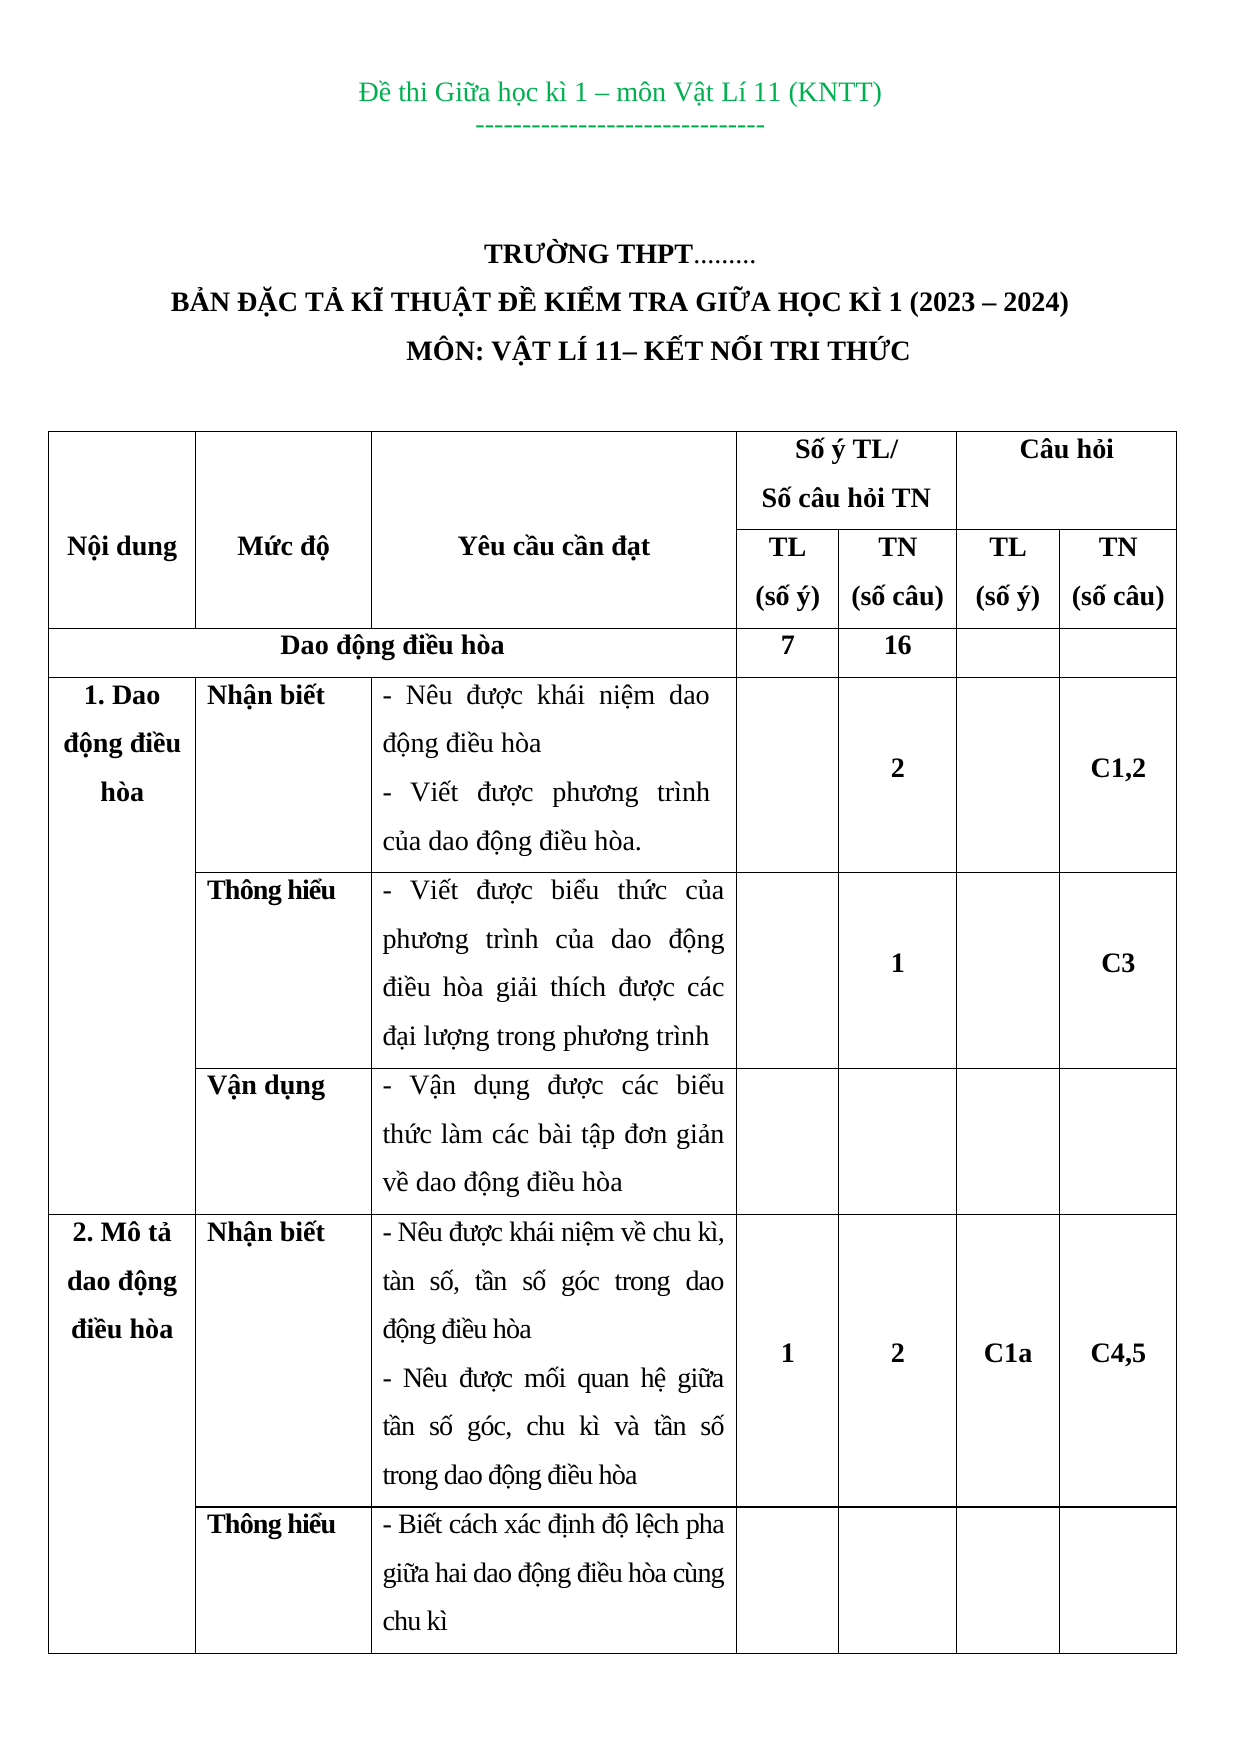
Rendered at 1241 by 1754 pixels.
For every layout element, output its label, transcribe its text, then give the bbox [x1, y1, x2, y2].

table_cell TN (số câu) [1060, 530, 1176, 627]
table_header Nội dung [49, 432, 195, 627]
table_cell C4,5 [1060, 1215, 1176, 1506]
table_cell C1,2 [1060, 678, 1176, 872]
table_cell 2 [839, 1215, 956, 1506]
table_cell TN (số câu) [839, 530, 956, 627]
table_cell [1060, 629, 1176, 677]
table_cell C3 [1060, 873, 1176, 1067]
table_cell - Vận dụng được các biểu thức làm các bài tập đơn giản về dao động điều hòa [372, 1069, 736, 1214]
table_cell - Biết cách xác định độ lệch pha giữa hai dao động điều hòa cùng chu kì [372, 1508, 736, 1653]
table_cell [839, 1508, 956, 1653]
table_cell [1060, 1508, 1176, 1653]
table_cell 1. Dao động điều hòa [49, 678, 195, 1214]
table_cell - Viết được biểu thức của phương trình của dao động điều hòa giải thích được các đại lượng trong phương trình [372, 873, 736, 1067]
text MÔN: VẬT LÍ 11– KẾT NỐI TRI THỨC [152, 334, 1165, 366]
text TRƯỜNG THPT......... [75, 237, 1165, 269]
table_cell [957, 1069, 1059, 1214]
table_cell [839, 1069, 956, 1214]
table_cell Dao động điều hòa [49, 629, 736, 677]
table_header Mức độ [196, 432, 371, 627]
table_cell [957, 629, 1059, 677]
table_cell TL (số ý) [737, 530, 838, 627]
table_cell - Nêu được khái niệm về chu kì, tàn số, tần số góc trong dao động điều hòa - Nêu được mối quan hệ giữa tần số góc, chu kì và tần số trong dao động điều hòa [372, 1215, 736, 1506]
table_cell Nhận biết [196, 1215, 371, 1506]
table_cell [957, 1508, 1059, 1653]
table_cell 16 [839, 629, 956, 677]
table_cell Vận dụng [196, 1069, 371, 1214]
table_cell 1 [737, 1215, 838, 1506]
table_header Số ý TL/ Số câu hỏi TN [737, 432, 956, 529]
table_cell 2 [839, 678, 956, 872]
table_cell C1a [957, 1215, 1059, 1506]
table_cell [957, 678, 1059, 872]
table_cell Nhận biết [196, 678, 371, 872]
table_cell Thông hiểu [196, 873, 371, 1067]
table_cell [737, 1069, 838, 1214]
table_cell TL (số ý) [957, 530, 1059, 627]
table_header Yêu cầu cần đạt [372, 432, 736, 627]
text BẢN ĐẶC TẢ KĨ THUẬT ĐỀ KIỂM TRA GIỮA HỌC KÌ 1 (2023 – 2024) [75, 286, 1165, 318]
table_cell [737, 678, 838, 872]
table_cell Thông hiểu [196, 1508, 371, 1653]
table_header Câu hỏi [957, 432, 1176, 529]
table_cell 7 [737, 629, 838, 677]
table_cell - Nêu được khái niệm dao động điều hòa - Viết được phương trình của dao động điều hòa. [372, 678, 736, 872]
table_cell [957, 873, 1059, 1067]
table_cell [737, 873, 838, 1067]
table_cell 2. Mô tả dao động điều hòa [49, 1215, 195, 1653]
table_cell [737, 1508, 838, 1653]
table_cell 1 [839, 873, 956, 1067]
table_cell [1060, 1069, 1176, 1214]
